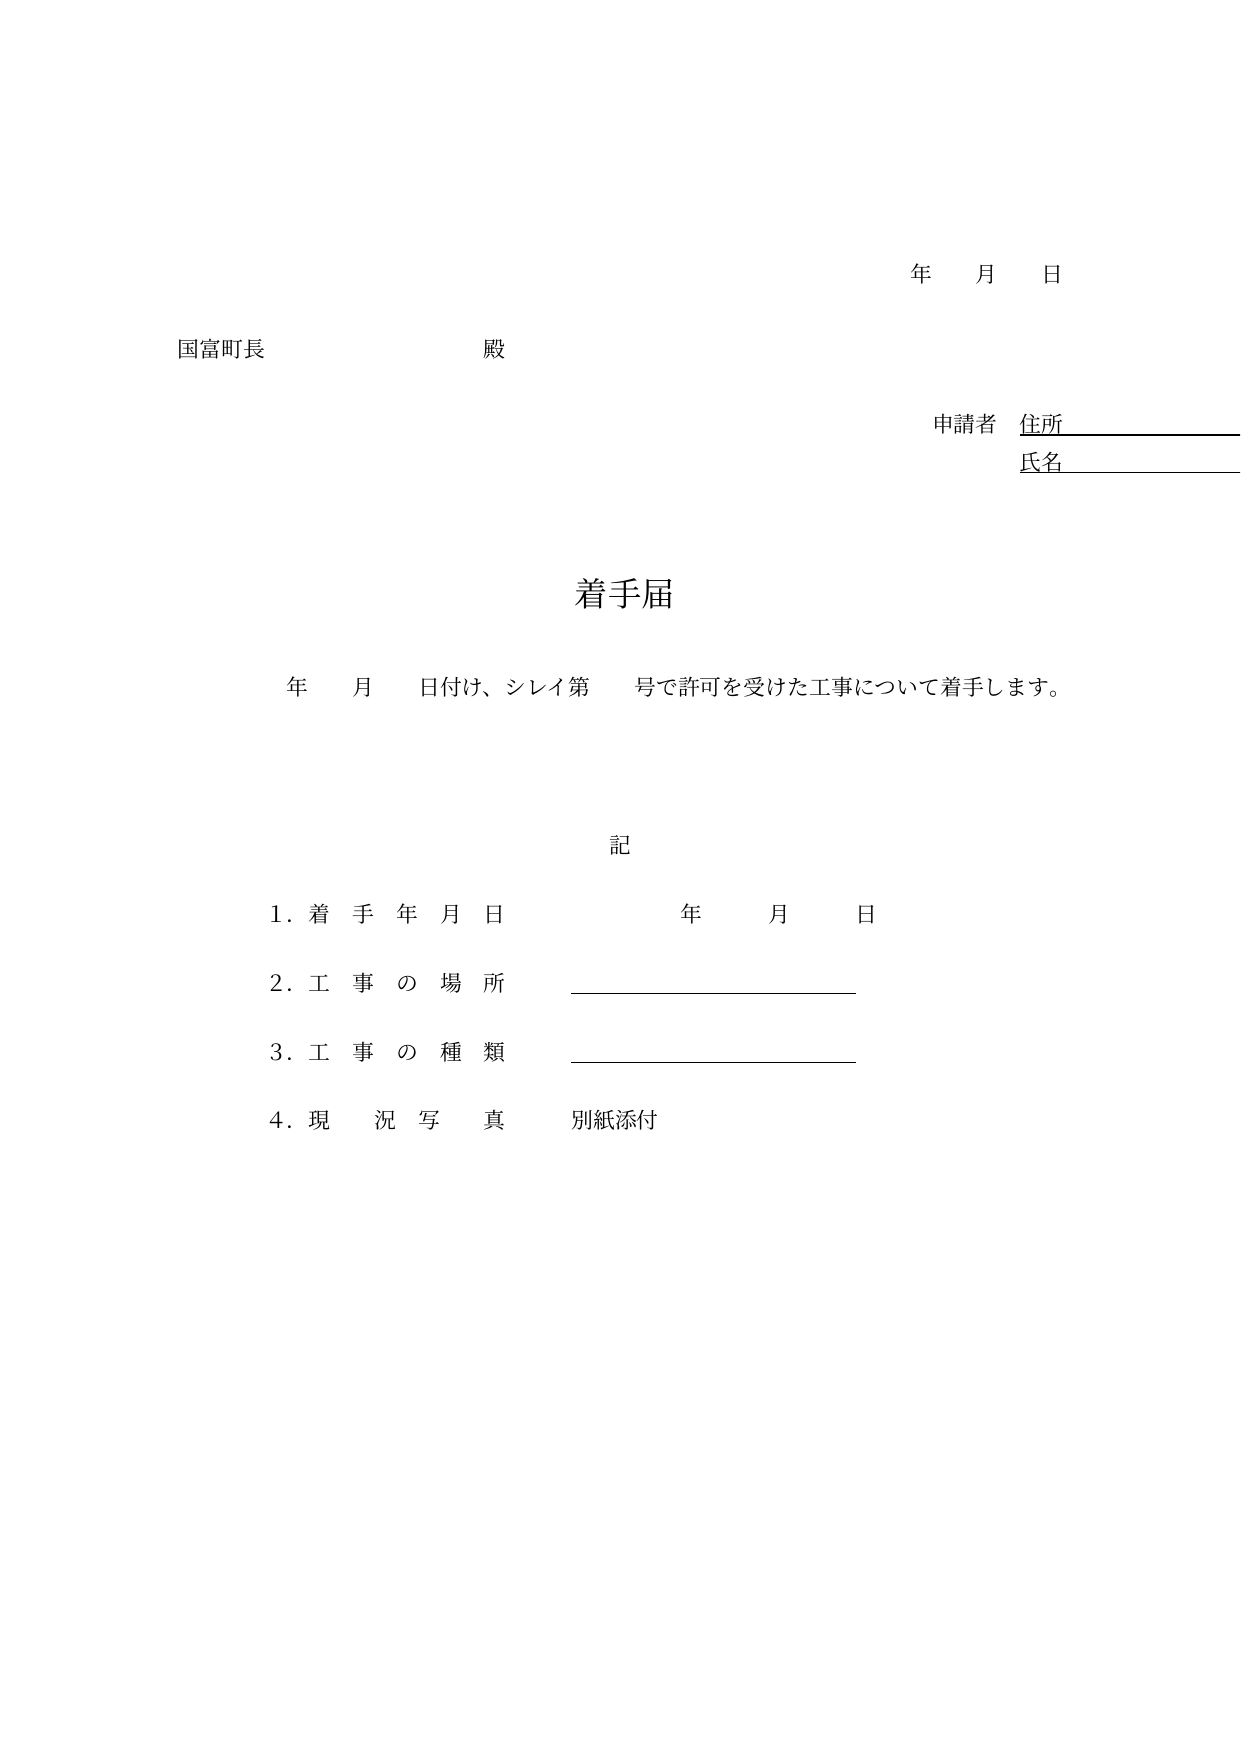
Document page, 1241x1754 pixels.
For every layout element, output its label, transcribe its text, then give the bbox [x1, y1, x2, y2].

text 国富町長 殿 [177, 329, 1063, 367]
text ２．工 事 の 場 所 [177, 963, 1063, 1000]
text 着手届 [177, 554, 1063, 629]
text ４．現 況 写 真 別紙添付 [265, 1101, 1063, 1138]
text １．着 手 年 月 日 年 月 日 [177, 894, 1063, 931]
text 申請者 住所 [177, 404, 1063, 442]
text 氏名 [177, 442, 1063, 479]
text 年 月 日付け、シレイ第 号で許可を受けた工事について着手します。 [177, 667, 1063, 704]
text ３．工 事 の 種 類 [177, 1032, 1063, 1069]
subtitle 記 [177, 825, 1063, 862]
text 年 月 日 [177, 254, 1063, 292]
